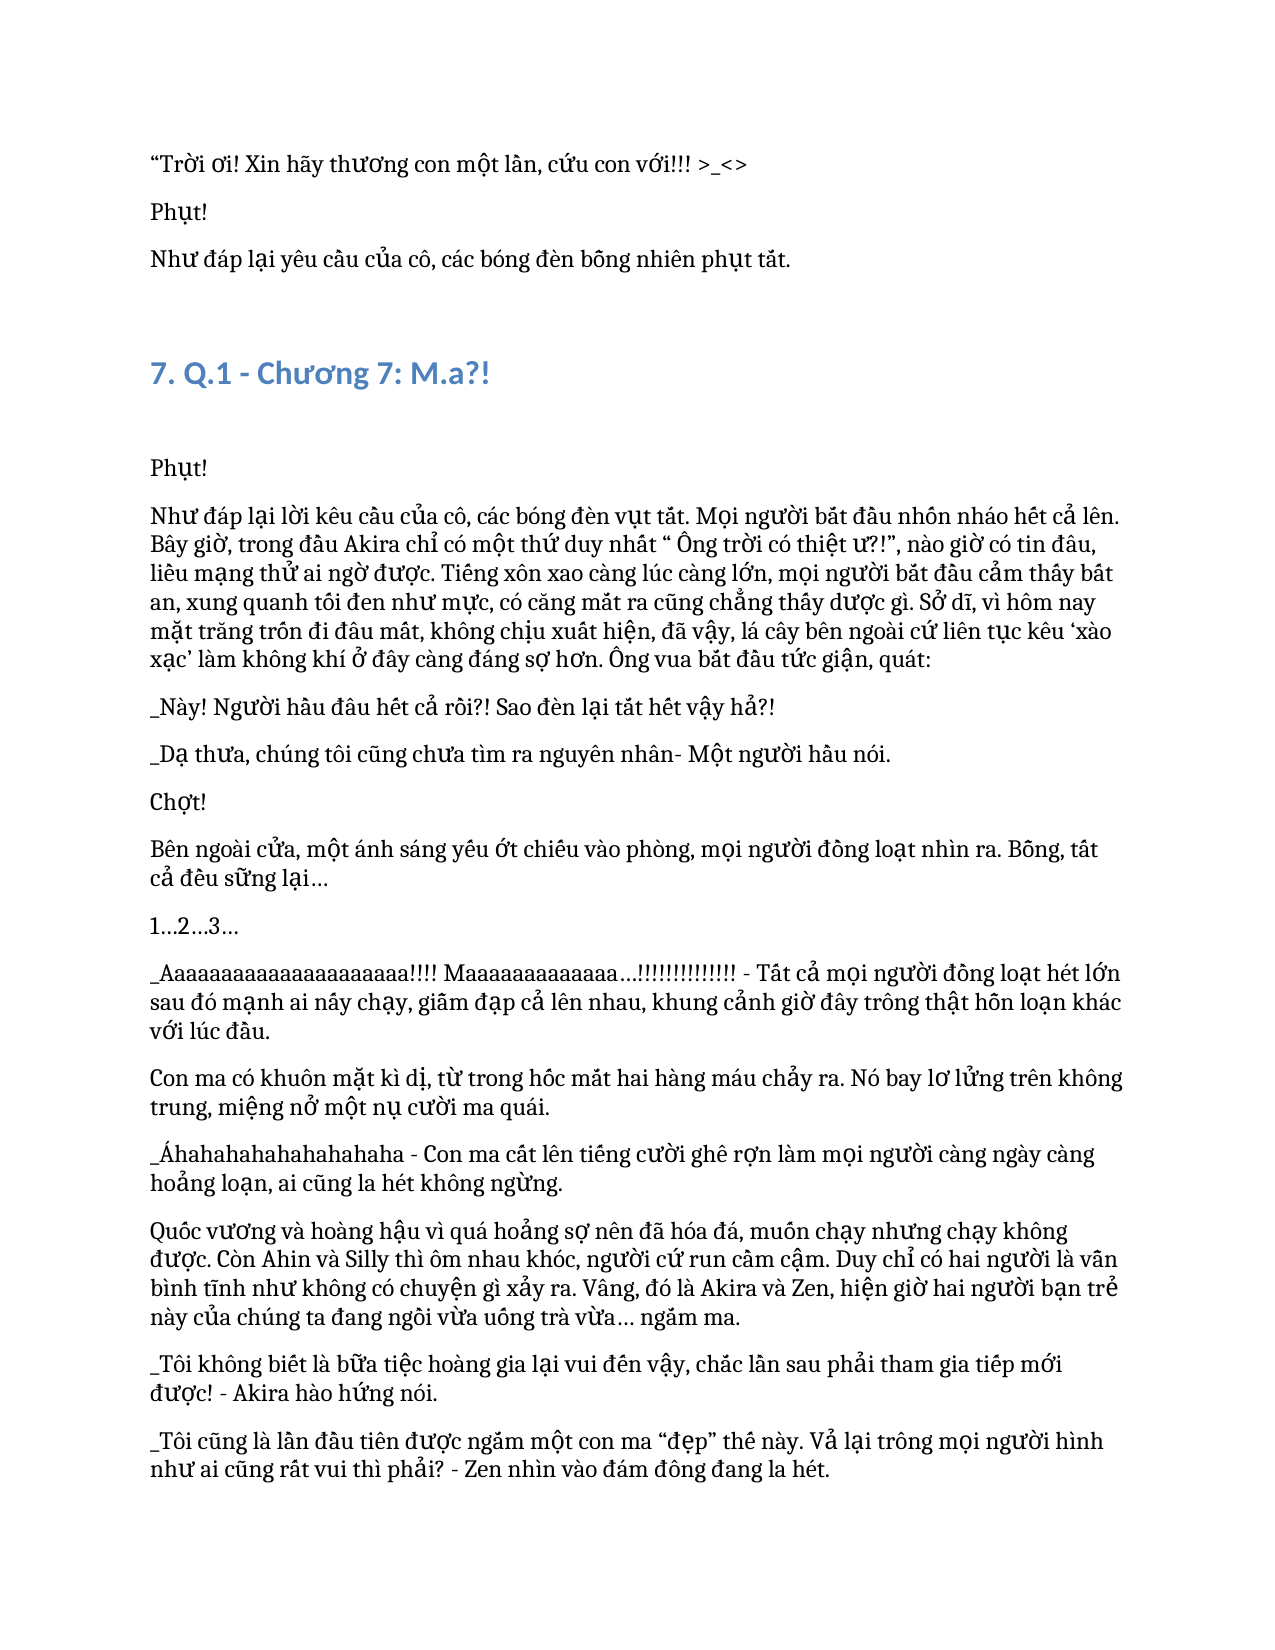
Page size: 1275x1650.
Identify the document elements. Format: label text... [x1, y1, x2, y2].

text _Tôi không biết là bữa tiệc hoàng gia lại vui đến vậy, chắc lần sau phải tham gia tiếp mới được! - Akira hào hứng nói. [150, 1350, 1125, 1408]
text _Dạ thưa, chúng tôi cũng chưa tìm ra nguyên nhân- Một người hầu nói. [150, 740, 1125, 769]
text Phụt! [150, 397, 1125, 483]
text Con ma có khuôn mặt kì dị, từ trong hốc mắt hai hàng máu chảy ra. Nó bay lơ lửng trên không trung, miệng nở một nụ cười ma quái. [150, 1064, 1125, 1122]
subtitle 7. Q.1 - Chương 7: M.a?! [150, 352, 1125, 393]
text _Aaaaaaaaaaaaaaaaaaaaa!!!! Maaaaaaaaaaaaa…!!!!!!!!!!!!!! - Tất cả mọi người đồng loạt hét lớn sau đó mạnh ai nấy chạy, giẫm đạp cả lên nhau, khung cảnh giờ đây trông thật hỗn loạn khác với lúc đầu. [150, 959, 1125, 1045]
text _Áhahahahahahahahaha - Con ma cất lên tiếng cười ghê rợn làm mọi người càng ngày càng hoảng loạn, ai cũng la hét không ngừng. [150, 1140, 1125, 1198]
text “Trời ơi! Xin hãy thương con một lần, cứu con với!!! >_<> [150, 150, 1125, 179]
text Như đáp lại yêu cầu của cô, các bóng đèn bỗng nhiên phụt tắt. [150, 245, 1125, 331]
text Bên ngoài cửa, một ánh sáng yếu ớt chiếu vào phòng, mọi người đồng loạt nhìn ra. Bỗng, tất cả đều sững lại… [150, 835, 1125, 893]
text Quốc vương và hoàng hậu vì quá hoảng sợ nên đã hóa đá, muốn chạy nhưng chạy không được. Còn Ahin và Silly thì ôm nhau khóc, người cứ run cầm cậm. Duy chỉ có hai người là vẫn bình tĩnh như không có chuyện gì xảy ra. Vâng, đó là Akira và Zen, hiện giờ hai người bạn trẻ này của chúng ta đang ngồi vừa uống trà vừa… ngắm ma. [150, 1217, 1125, 1332]
text Phụt! [150, 197, 1125, 226]
text 1…2…3… [150, 912, 1125, 940]
text _Này! Người hầu đâu hết cả rồi?! Sao đèn lại tắt hết vậy hả?! [150, 693, 1125, 722]
text Chợt! [150, 788, 1125, 817]
text Như đáp lại lời kêu cầu của cô, các bóng đèn vụt tắt. Mọi người bắt đầu nhốn nháo hết cả lên. Bây giờ, trong đầu Akira chỉ có một thứ duy nhất “ Ông trời có thiệt ư?!”, nào giờ có tin đâu, liều mạng thử ai ngờ được. Tiếng xôn xao càng lúc càng lớn, mọi người bắt đầu cảm thấy bất an, xung quanh tối đen như mực, có căng mắt ra cũng chẳng thấy dược gì. Sở dĩ, vì hôm nay mặt trăng trốn đi đâu mất, không chịu xuất hiện, đã vậy, lá cây bên ngoài cứ liên tục kêu ‘xào xạc’ làm không khí ở đây càng đáng sợ hơn. Ông vua bắt đầu tức giận, quát: [150, 502, 1125, 674]
text _Tôi cũng là lần đầu tiên được ngắm một con ma “đẹp” thế này. Vả lại trông mọi người hình như ai cũng rất vui thì phải? - Zen nhìn vào đám đông đang la hét. [150, 1427, 1125, 1484]
